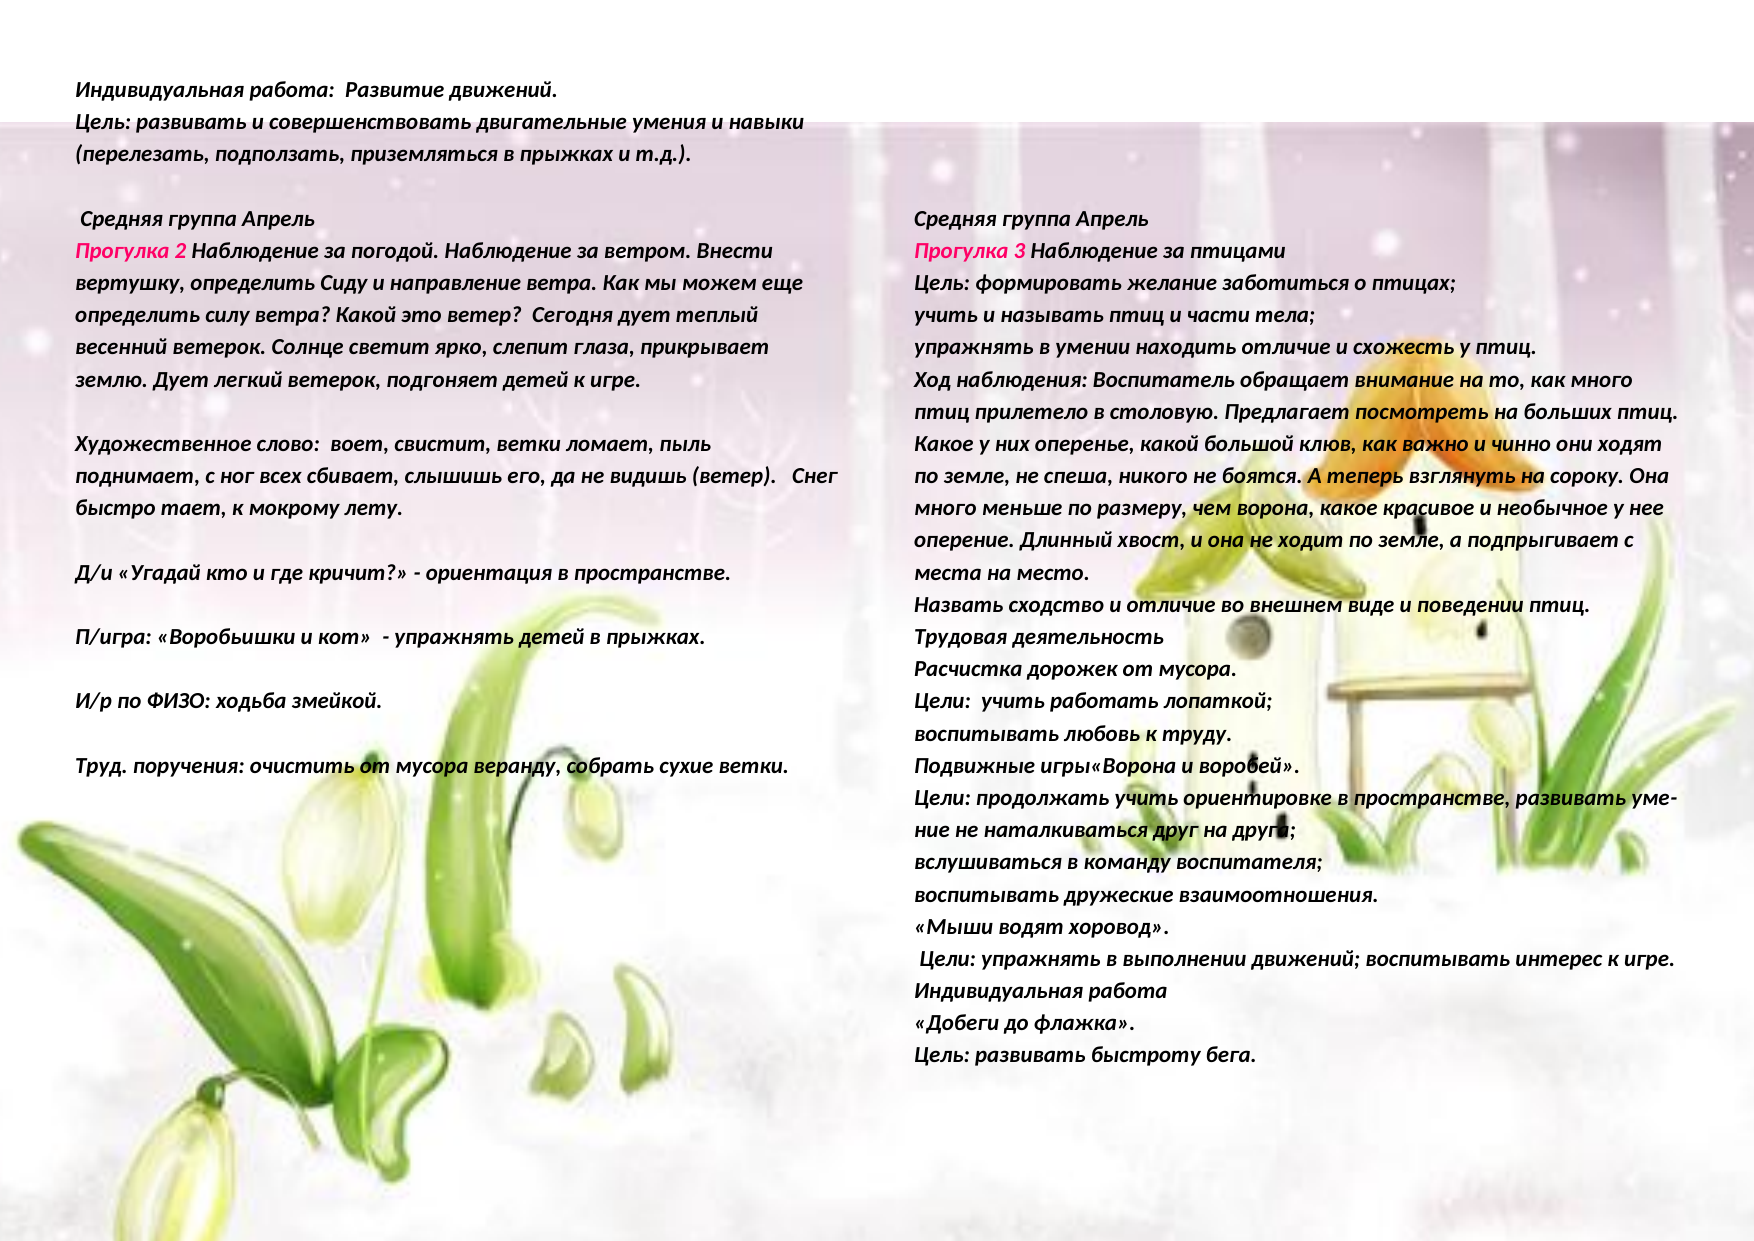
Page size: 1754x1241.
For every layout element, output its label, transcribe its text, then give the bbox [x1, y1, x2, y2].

text упражнять в умении находить отличие и схожесть у птиц. [914, 332, 1679, 361]
text Цель: формировать желание заботиться о птицах; [914, 268, 1679, 296]
text Расчистка дорожек от мусора. [914, 654, 1679, 682]
text Цель: развивать быстроту бега. [914, 1041, 1679, 1069]
text Трудовая деятельность [914, 622, 1679, 650]
text И/р по ФИЗО: ходьба змейкой. [75, 687, 840, 714]
text Индивидуальная работа: Развитие движений. [75, 75, 840, 103]
text Цели: продолжать учить ориентировке в пространстве, развивать уме­ние не наталкиваться друг на друга; [914, 783, 1679, 843]
text «Добеги до флажка». [914, 1008, 1679, 1036]
picture [0, 122, 1754, 1241]
text учить и называть птиц и части тела; [914, 300, 1679, 328]
text Д/и «Угадай кто и где кричит?» - ориентация в пространстве. [75, 558, 840, 586]
text Прогулка 2 Наблюдение за погодой. Наблюдение за ветром. Внести вертушку, определить Сиду и направление ветра. Как мы можем еще определить силу ветра? Какой это ветер? Сегодня дует теплый весенний ветерок. Солнце светит ярко, слепит глаза, прикрывает землю. Дует легкий ветерок, подгоняет детей к игре. [75, 236, 840, 393]
text Прогулка 3 Наблюдение за птицами [914, 236, 1679, 264]
text Индивидуальная работа [914, 976, 1679, 1004]
text П/игра: «Воробьишки и кот» - упражнять детей в прыжках. [75, 622, 840, 650]
text Цели: упражнять в выполнении движений; воспитывать интерес к игре. [914, 944, 1679, 972]
text Художественное слово: воет, свистит, ветки ломает, пыль поднимает, с ног всех сбивает, слышишь его, да не видишь (ветер). Снег быстро тает, к мокрому лету. [75, 429, 840, 521]
text воспитывать дружеские взаимоотношения. [914, 880, 1679, 908]
text «Мыши водят хоровод». [914, 912, 1679, 940]
text вслушиваться в команду воспитателя; [914, 847, 1679, 876]
text Цели: учить работать лопаткой; [914, 687, 1679, 714]
text воспитывать любовь к труду. [914, 719, 1679, 747]
text Труд. поручения: очистить от мусора веранду, собрать сухие ветки. [75, 751, 840, 779]
text Средняя группа Апрель [75, 204, 840, 232]
text Подвижные игры«Ворона и воробей». [914, 751, 1679, 779]
text Ход наблюдения: Воспитатель обращает внимание на то, как много птиц прилетело в столовую. Предлагает посмотреть на больших птиц. Какое у них оперенье, какой большой клюв, как важно и чинно они ходят по земле, не спеша, никого не боятся. А теперь взглянуть на сороку. Она много меньше по размеру, чем ворона, какое красивое и необычное у нее оперение. Длинный хвост, и она не ходит по земле, а подпрыгивает с места на место. [914, 365, 1679, 586]
text Средняя группа Апрель [914, 204, 1679, 232]
text Назвать сходство и отличие во внешнем виде и поведении птиц. [914, 590, 1679, 618]
text Цель: развивать и совершенствовать двигательные умения и навыки (перелезать, подползать, приземляться в прыжках и т.д.). [75, 107, 840, 167]
